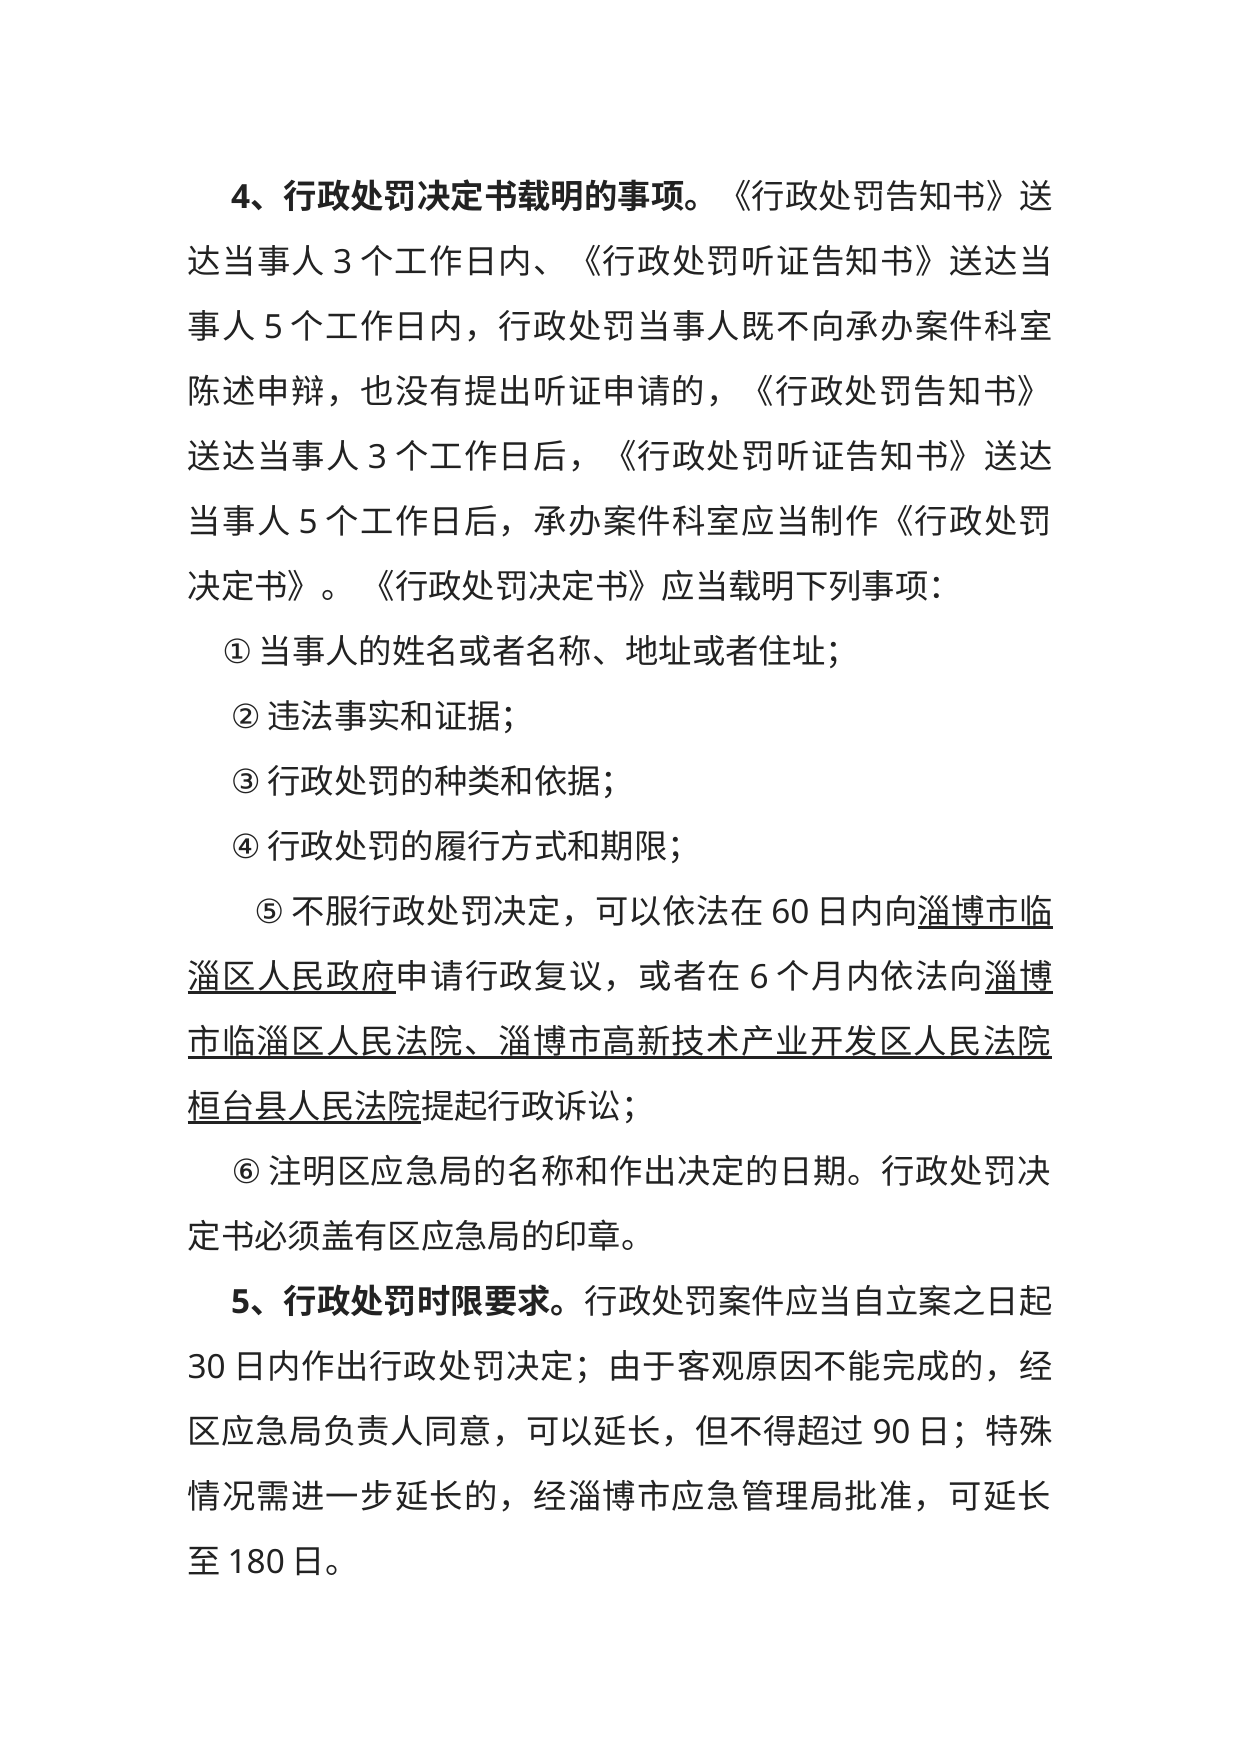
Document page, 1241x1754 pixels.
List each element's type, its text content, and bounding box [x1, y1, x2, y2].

text 4、行政处罚决定书载明的事项。《行政处罚告知书》送达当事人3个工作日内、《行政处罚听证告知书》送达当事人5个工作日内，行政处罚当事人既不向承办案件科室陈述申辩，也没有提出听证申请的，《行政处罚告知书》送达当事人3个工作日后，《行政处罚听证告知书》送达当事人5个工作日后，承办案件科室应当制作《行政处罚决定书》。 《行政处罚决定书》应当载明下列事项： [187, 162, 1053, 617]
text ⑥注明区应急局的名称和作出决定的日期。行政处罚决定书必须盖有区应急局的印章。 [187, 1137, 1053, 1267]
text 5、行政处罚时限要求。行政处罚案件应当自立案之日起30日内作出行政处罚决定；由于客观原因不能完成的，经区应急局负责人同意，可以延长，但不得超过90日；特殊情况需进一步延长的，经淄博市应急管理局批准，可延长至180日。 [187, 1267, 1053, 1592]
text ①当事人的姓名或者名称、地址或者住址； [187, 617, 1053, 682]
text ⑤不服行政处罚决定，可以依法在60日内向淄博市临淄区人民政府申请行政复议，或者在6个月内依法向淄博市临淄区人民法院、淄博市高新技术产业开发区人民法院、桓台县人民法院提起行政诉讼； [187, 877, 1053, 1137]
text ④行政处罚的履行方式和期限； [187, 812, 1053, 877]
text ②违法事实和证据； [187, 682, 1053, 747]
text ③行政处罚的种类和依据； [187, 747, 1053, 812]
